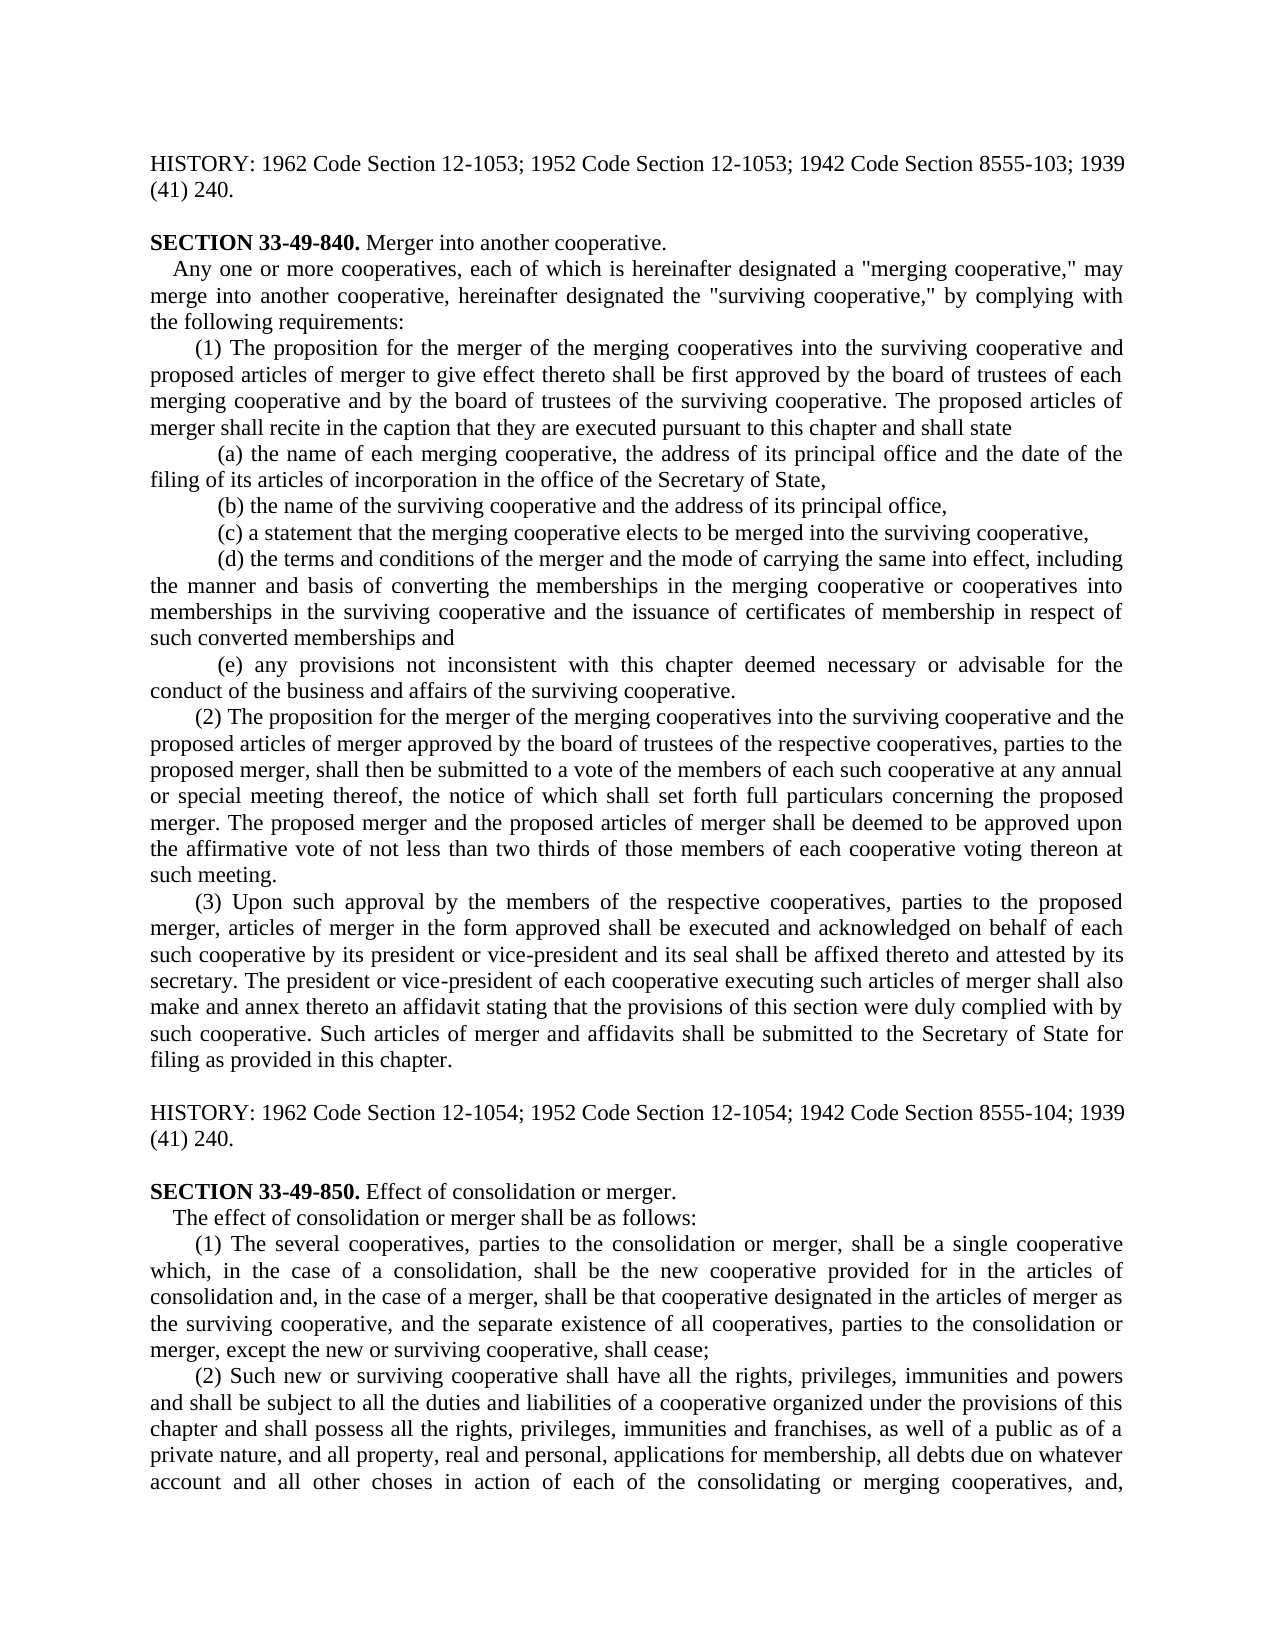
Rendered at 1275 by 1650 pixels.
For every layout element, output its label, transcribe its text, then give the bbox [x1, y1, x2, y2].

text SECTION 33-49-850. Effect of consolidation or merger. [150, 1178, 1125, 1204]
text HISTORY: 1962 Code Section 12-1054; 1952 Code Section 12-1054; 1942 Code Section 8555-104; 1939 (41) 240. [150, 1099, 1125, 1151]
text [150, 1362, 1125, 1494]
text Any one or more cooperatives, each of which is hereinafter designated a "merging cooperative," may merge into another cooperative, hereinafter designated the "surviving cooperative," by complying with the following requirements: [150, 255, 1125, 334]
text (a) the name of each merging cooperative, the address of its principal office and the date of the filing of its articles of incorporation in the office of the Secretary of State, [150, 440, 1125, 493]
text (1) The several cooperatives, parties to the consolidation or merger, shall be a single cooperative which, in the case of a consolidation, shall be the new cooperative provided for in the articles of consolidation and, in the case of a merger, shall be that cooperative designated in the articles of merger as the surviving cooperative, and the separate existence of all cooperatives, parties to the consolidation or merger, except the new or surviving cooperative, shall cease; [150, 1231, 1125, 1362]
text (d) the terms and conditions of the merger and the mode of carrying the same into effect, including the manner and basis of converting the memberships in the merging cooperative or cooperatives into memberships in the surviving cooperative and the issuance of certificates of membership in respect of such converted memberships and [150, 545, 1125, 651]
text (c) a statement that the merging cooperative elects to be merged into the surviving cooperative, [150, 519, 1125, 545]
text (b) the name of the surviving cooperative and the address of its principal office, [150, 493, 1125, 519]
text SECTION 33-49-840. Merger into another cooperative. [150, 229, 1125, 255]
text (e) any provisions not inconsistent with this chapter deemed necessary or advisable for the conduct of the business and affairs of the surviving cooperative. [150, 651, 1125, 703]
text (2) The proposition for the merger of the merging cooperatives into the surviving cooperative and the proposed articles of merger approved by the board of trustees of the respective cooperatives, parties to the proposed merger, shall then be submitted to a vote of the members of each such cooperative at any annual or special meeting thereof, the notice of which shall set forth full particulars concerning the proposed merger. The proposed merger and the proposed articles of merger shall be deemed to be approved upon the affirmative vote of not less than two thirds of those members of each cooperative voting thereon at such meeting. [150, 703, 1125, 888]
text The effect of consolidation or merger shall be as follows: [150, 1204, 1125, 1231]
text HISTORY: 1962 Code Section 12-1053; 1952 Code Section 12-1053; 1942 Code Section 8555-103; 1939 (41) 240. [150, 150, 1125, 203]
text (1) The proposition for the merger of the merging cooperatives into the surviving cooperative and proposed articles of merger to give effect thereto shall be first approved by the board of trustees of each merging cooperative and by the board of trustees of the surviving cooperative. The proposed articles of merger shall recite in the caption that they are executed pursuant to this chapter and shall state [150, 334, 1125, 440]
text (3) Upon such approval by the members of the respective cooperatives, parties to the proposed merger, articles of merger in the form approved shall be executed and acknowledged on behalf of each such cooperative by its president or vice-president and its seal shall be affixed thereto and attested by its secretary. The president or vice-president of each cooperative executing such articles of merger shall also make and annex thereto an affidavit stating that the provisions of this section were duly complied with by such cooperative. Such articles of merger and affidavits shall be submitted to the Secretary of State for filing as provided in this chapter. [150, 888, 1125, 1072]
